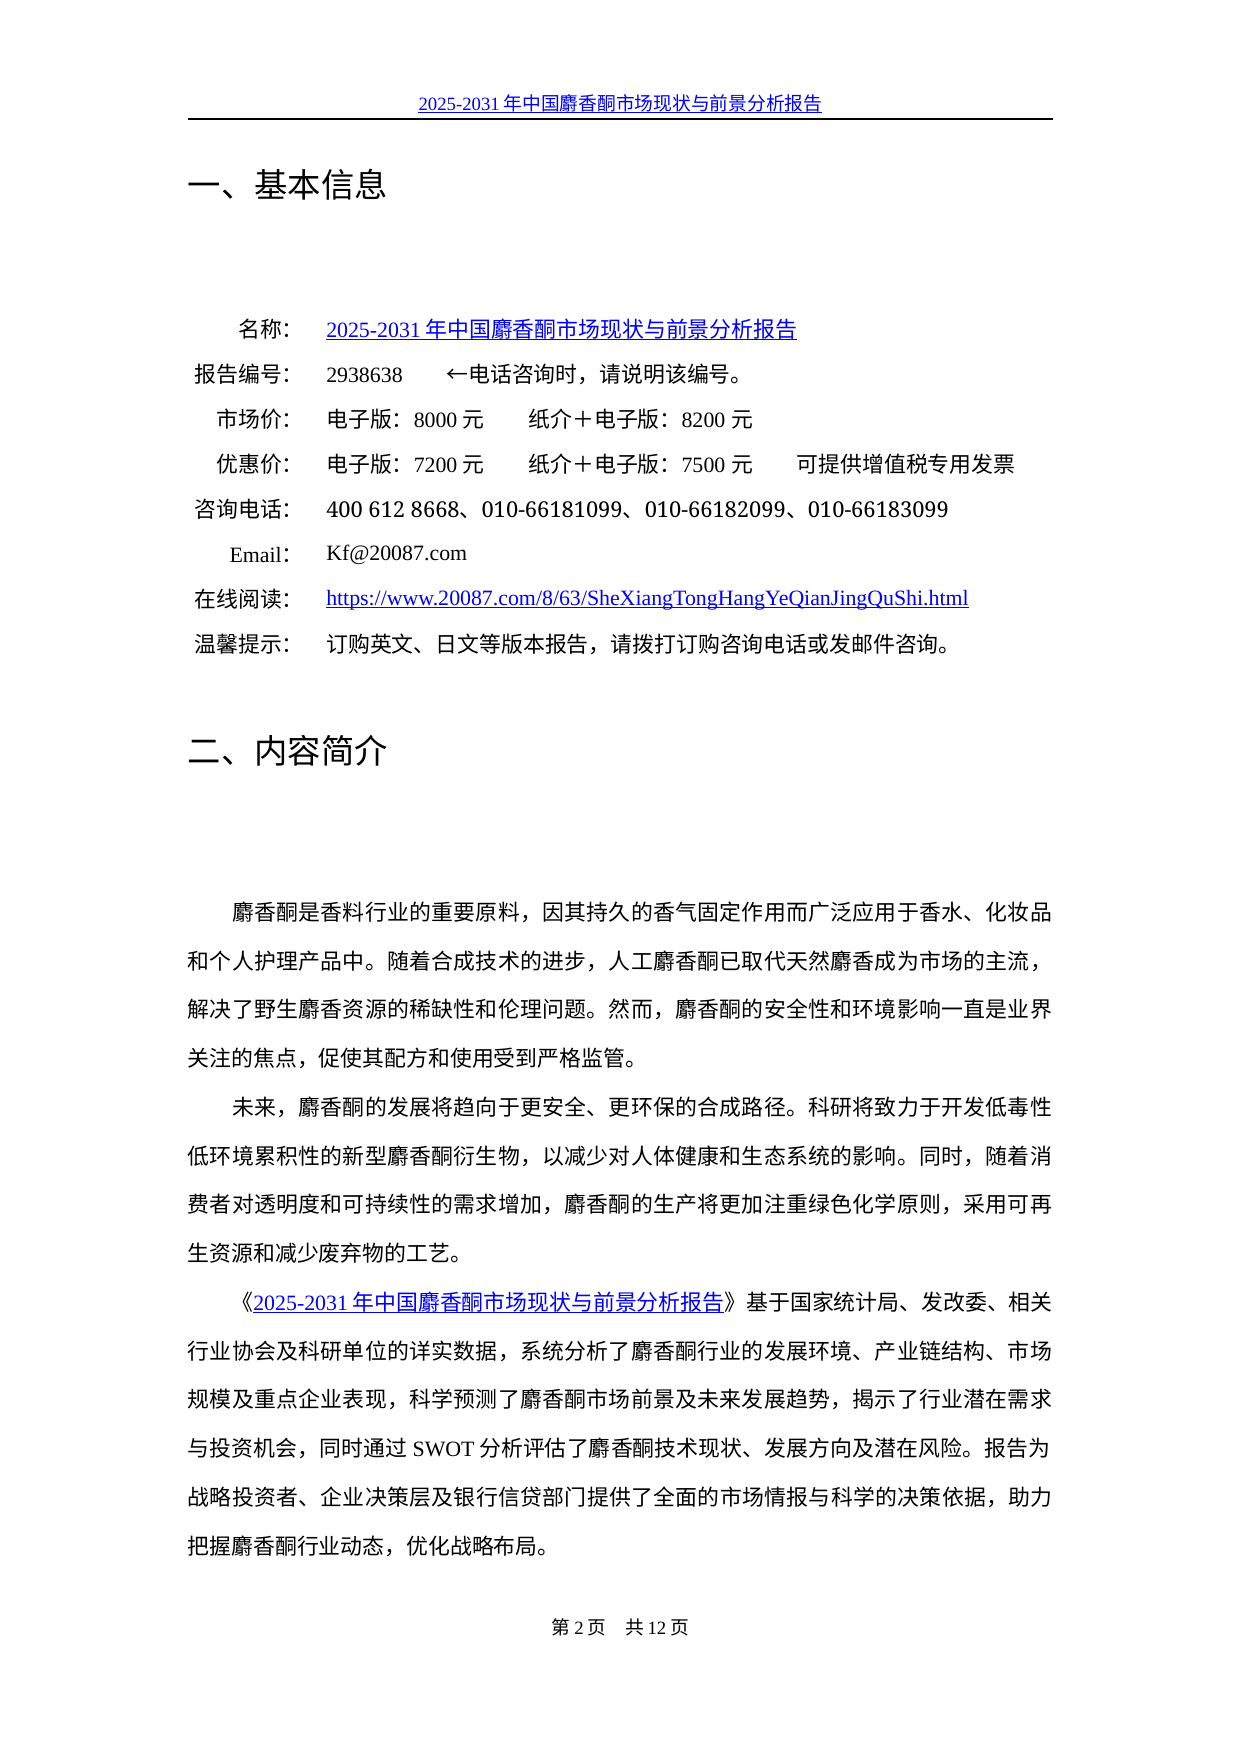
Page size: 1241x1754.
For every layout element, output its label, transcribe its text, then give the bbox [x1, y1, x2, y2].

title 一、基本信息 [187, 150, 1053, 215]
table_cell Kf@20087.com [315, 537, 1073, 582]
table_cell 订购英文、日文等版本报告，请拨打订购咨询电话或发邮件咨询。 [315, 627, 1073, 672]
table_cell 电子版：8000 元 纸介＋电子版：8200 元 [315, 402, 1073, 447]
table_cell 优惠价： [167, 447, 315, 492]
table_cell 温馨提示： [167, 627, 315, 672]
table_cell 咨询电话： [167, 492, 315, 537]
table_cell 2938638 ←电话咨询时，请说明该编号。 [315, 357, 1073, 402]
table_cell 报告编号： [167, 357, 315, 402]
table_cell 400 612 8668、010-66181099、010-66182099、010-66183099 [315, 492, 1073, 537]
table_cell 电子版：7200 元 纸介＋电子版：7500 元 可提供增值税专用发票 [315, 447, 1073, 492]
title 二、内容简介 [187, 717, 1053, 782]
table_cell Email： [167, 537, 315, 582]
table_cell 在线阅读： [167, 582, 315, 627]
table_header 2025-2031年中国麝香酮市场现状与前景分析报告 [315, 312, 1073, 357]
table_header 名称： [167, 312, 315, 357]
table_cell 市场价： [167, 402, 315, 447]
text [187, 894, 1053, 1561]
table_cell [315, 582, 1073, 627]
